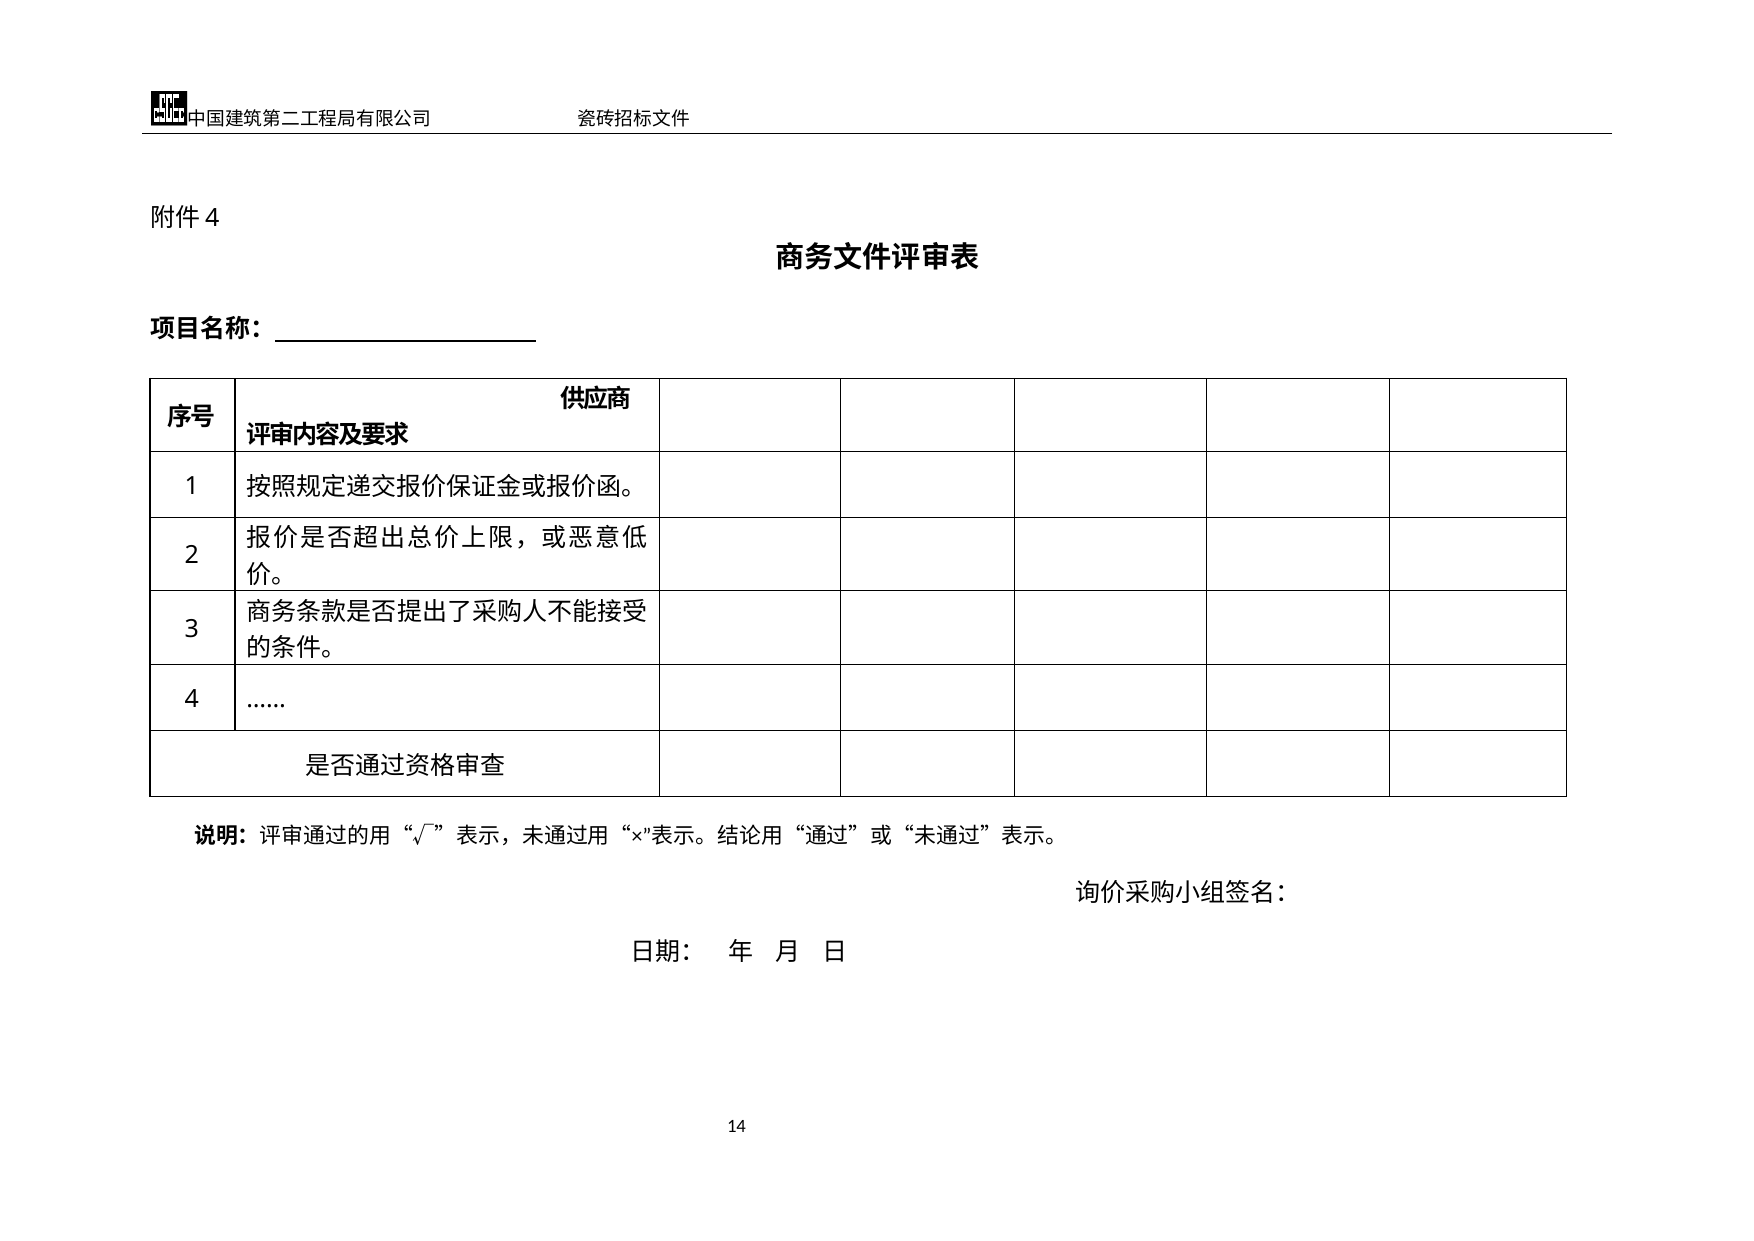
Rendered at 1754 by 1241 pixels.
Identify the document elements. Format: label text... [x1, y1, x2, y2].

table_header [841, 379, 1014, 451]
text 附件4 [150, 198, 1604, 234]
text 商务文件评审表 [150, 234, 1604, 276]
table_cell 报价是否超出总价上限，或恶意低价。 [236, 518, 659, 590]
table_cell 按照规定递交报价保证金或报价函。 [236, 452, 659, 517]
table_cell [1015, 591, 1206, 664]
table_cell [841, 518, 1014, 590]
table_cell [660, 518, 840, 590]
text 说明：评审通过的用“√”表示，未通过用“×”表示。结论用“通过”或“未通过”表示。 [150, 797, 1604, 855]
table_cell 4 [151, 665, 234, 730]
table_cell 是否通过资格审查 [151, 731, 659, 796]
table_cell [1390, 452, 1566, 517]
table_header 供应商 评审内容及要求 [236, 379, 659, 451]
table_cell [1015, 731, 1206, 796]
text 日期： 年 月 日 [150, 913, 1604, 972]
text 项目名称： [150, 309, 1604, 345]
table_cell [660, 591, 840, 664]
table_cell [660, 665, 840, 730]
table_header [660, 379, 840, 451]
table_cell 2 [151, 518, 234, 590]
table_header [1207, 379, 1389, 451]
table_header 序号 [151, 379, 234, 451]
table_cell [1390, 518, 1566, 590]
table_cell [660, 731, 840, 796]
table_cell [1390, 665, 1566, 730]
table_cell [1207, 591, 1389, 664]
table_cell [1207, 731, 1389, 796]
table_cell [841, 665, 1014, 730]
table_cell [1390, 591, 1566, 664]
table_cell [1015, 518, 1206, 590]
text 询价采购小组签名： [150, 855, 1604, 913]
table_cell [1207, 665, 1389, 730]
table_cell 3 [151, 591, 234, 664]
table_cell [1015, 452, 1206, 517]
table_header [1390, 379, 1566, 451]
table_cell [1207, 452, 1389, 517]
table_cell …… [236, 665, 659, 730]
table_cell [1015, 665, 1206, 730]
table_cell [841, 452, 1014, 517]
table_cell [660, 452, 840, 517]
table_header [1015, 379, 1206, 451]
table_cell [1390, 731, 1566, 796]
table_cell 商务条款是否提出了采购人不能接受的条件。 [236, 591, 659, 664]
table_cell 1 [151, 452, 234, 517]
table_cell [841, 731, 1014, 796]
picture [150, 90, 188, 126]
table_cell [1207, 518, 1389, 590]
table_cell [841, 591, 1014, 664]
